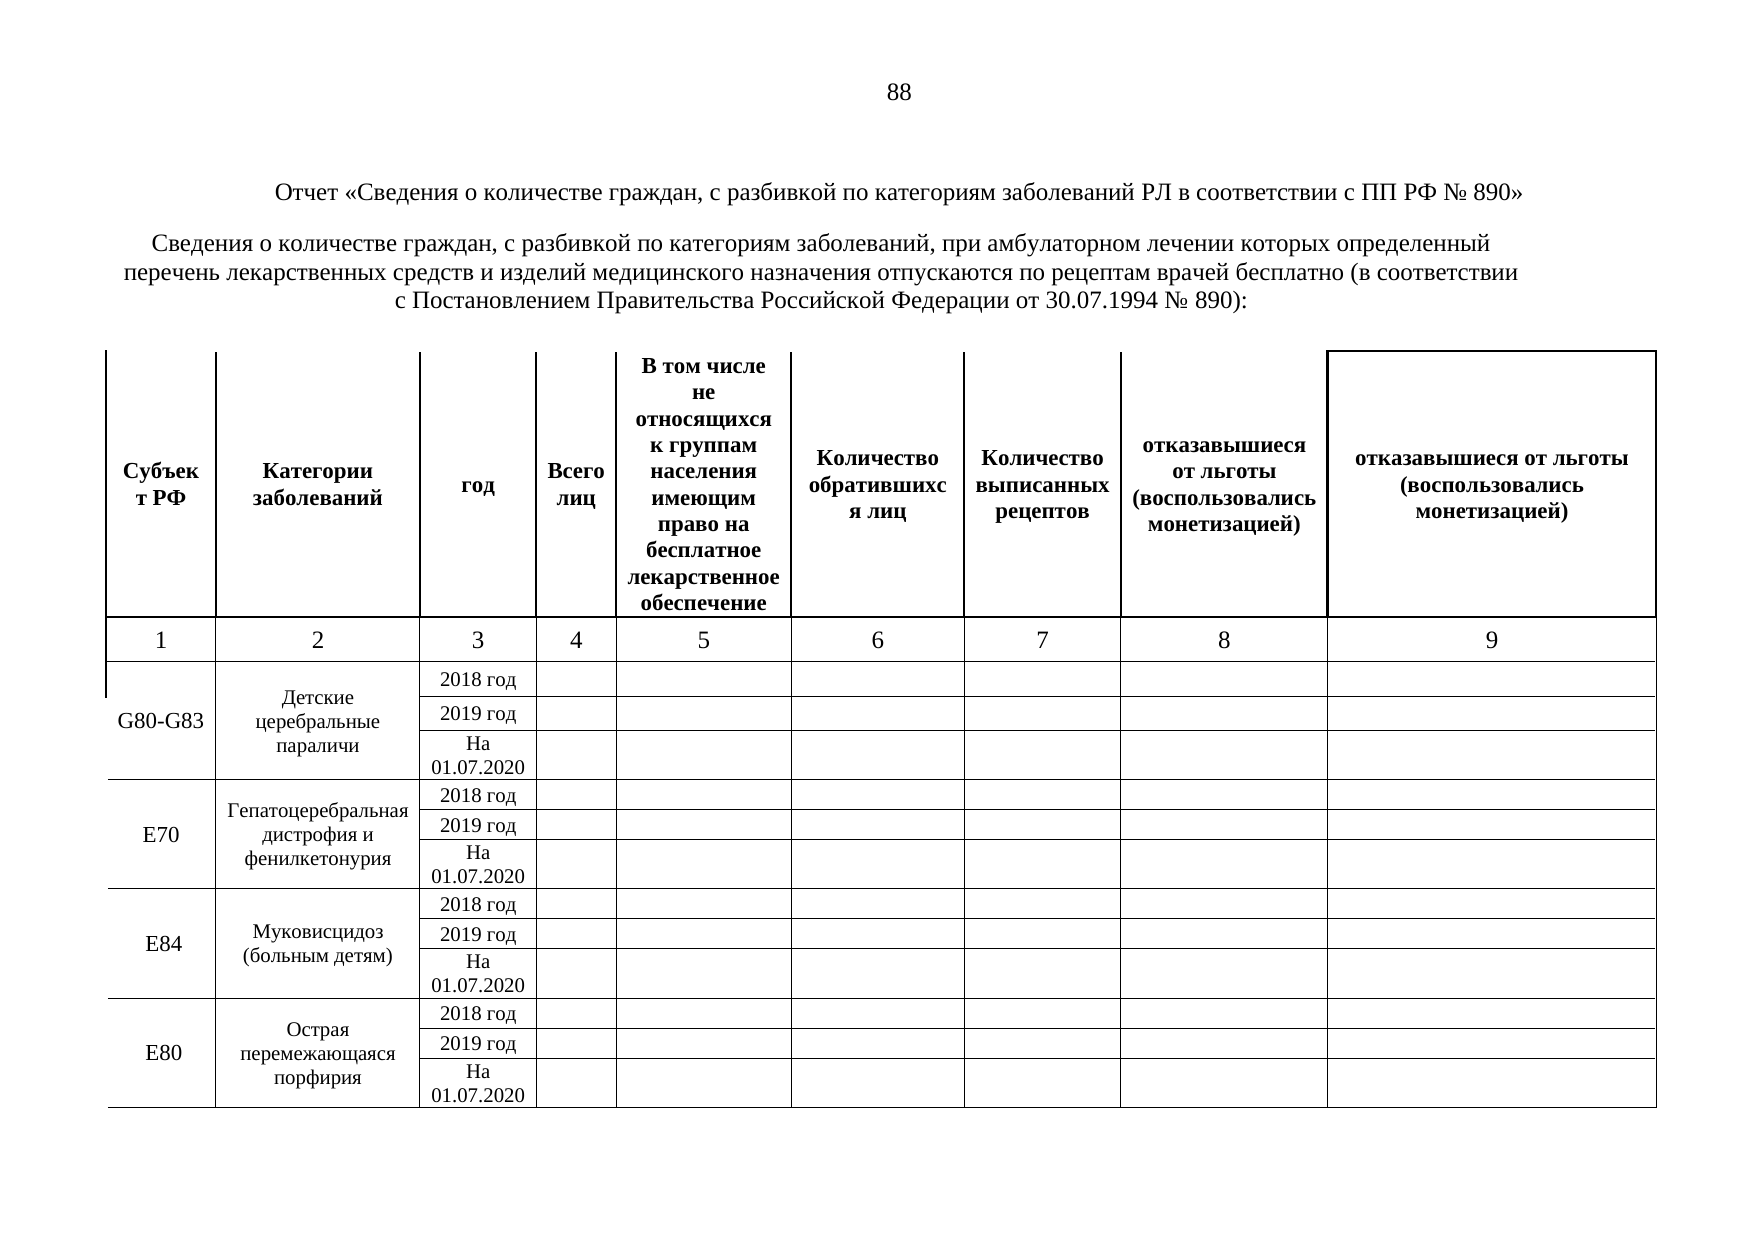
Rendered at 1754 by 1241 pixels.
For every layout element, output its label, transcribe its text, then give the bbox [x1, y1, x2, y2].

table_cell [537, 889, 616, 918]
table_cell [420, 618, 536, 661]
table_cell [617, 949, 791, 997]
text Отчет «Сведения о количестве граждан, с разбивкой по категориям заболеваний РЛ в соответствии с ПП РФ № 890» [118, 177, 1680, 206]
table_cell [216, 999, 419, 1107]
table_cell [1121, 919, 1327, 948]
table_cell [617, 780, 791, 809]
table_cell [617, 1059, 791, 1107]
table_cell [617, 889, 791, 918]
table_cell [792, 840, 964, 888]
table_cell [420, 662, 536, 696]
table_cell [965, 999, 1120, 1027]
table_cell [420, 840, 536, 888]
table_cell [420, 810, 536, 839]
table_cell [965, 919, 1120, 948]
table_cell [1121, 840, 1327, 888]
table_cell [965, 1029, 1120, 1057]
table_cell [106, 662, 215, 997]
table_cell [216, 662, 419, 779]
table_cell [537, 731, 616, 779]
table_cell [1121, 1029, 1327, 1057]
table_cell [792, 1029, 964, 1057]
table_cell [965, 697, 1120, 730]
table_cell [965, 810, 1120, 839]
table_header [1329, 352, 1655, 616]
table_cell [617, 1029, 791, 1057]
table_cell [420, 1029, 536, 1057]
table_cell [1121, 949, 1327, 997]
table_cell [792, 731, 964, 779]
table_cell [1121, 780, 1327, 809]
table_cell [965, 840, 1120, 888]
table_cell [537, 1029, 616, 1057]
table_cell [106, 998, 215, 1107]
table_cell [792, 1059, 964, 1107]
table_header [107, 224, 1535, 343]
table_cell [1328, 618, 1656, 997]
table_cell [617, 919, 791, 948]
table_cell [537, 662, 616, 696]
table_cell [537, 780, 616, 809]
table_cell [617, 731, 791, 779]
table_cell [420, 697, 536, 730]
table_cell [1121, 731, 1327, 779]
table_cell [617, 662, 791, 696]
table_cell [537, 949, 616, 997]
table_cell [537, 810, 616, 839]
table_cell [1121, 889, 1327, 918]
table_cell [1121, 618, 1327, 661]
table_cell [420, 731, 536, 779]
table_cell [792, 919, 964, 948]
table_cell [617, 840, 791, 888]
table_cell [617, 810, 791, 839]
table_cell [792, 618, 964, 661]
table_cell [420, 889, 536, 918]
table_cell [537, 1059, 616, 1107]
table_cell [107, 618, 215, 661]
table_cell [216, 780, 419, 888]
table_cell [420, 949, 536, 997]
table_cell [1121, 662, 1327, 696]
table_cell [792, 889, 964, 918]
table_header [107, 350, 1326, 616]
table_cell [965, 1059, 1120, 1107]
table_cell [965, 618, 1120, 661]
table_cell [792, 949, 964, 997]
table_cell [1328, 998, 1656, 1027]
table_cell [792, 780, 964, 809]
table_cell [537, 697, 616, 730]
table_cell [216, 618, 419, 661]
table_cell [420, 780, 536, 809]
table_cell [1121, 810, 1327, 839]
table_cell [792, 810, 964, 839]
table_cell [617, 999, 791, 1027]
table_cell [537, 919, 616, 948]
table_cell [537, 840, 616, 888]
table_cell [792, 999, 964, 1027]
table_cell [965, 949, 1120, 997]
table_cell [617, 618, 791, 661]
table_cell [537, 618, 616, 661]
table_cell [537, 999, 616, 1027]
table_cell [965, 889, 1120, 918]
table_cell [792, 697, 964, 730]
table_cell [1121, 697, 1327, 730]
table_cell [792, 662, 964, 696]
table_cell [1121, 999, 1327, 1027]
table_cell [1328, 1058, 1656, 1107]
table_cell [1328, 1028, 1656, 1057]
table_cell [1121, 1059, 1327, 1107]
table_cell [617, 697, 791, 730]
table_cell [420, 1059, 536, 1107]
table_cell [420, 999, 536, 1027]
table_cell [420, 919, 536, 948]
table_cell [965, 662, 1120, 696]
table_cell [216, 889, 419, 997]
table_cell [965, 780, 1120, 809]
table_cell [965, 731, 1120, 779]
